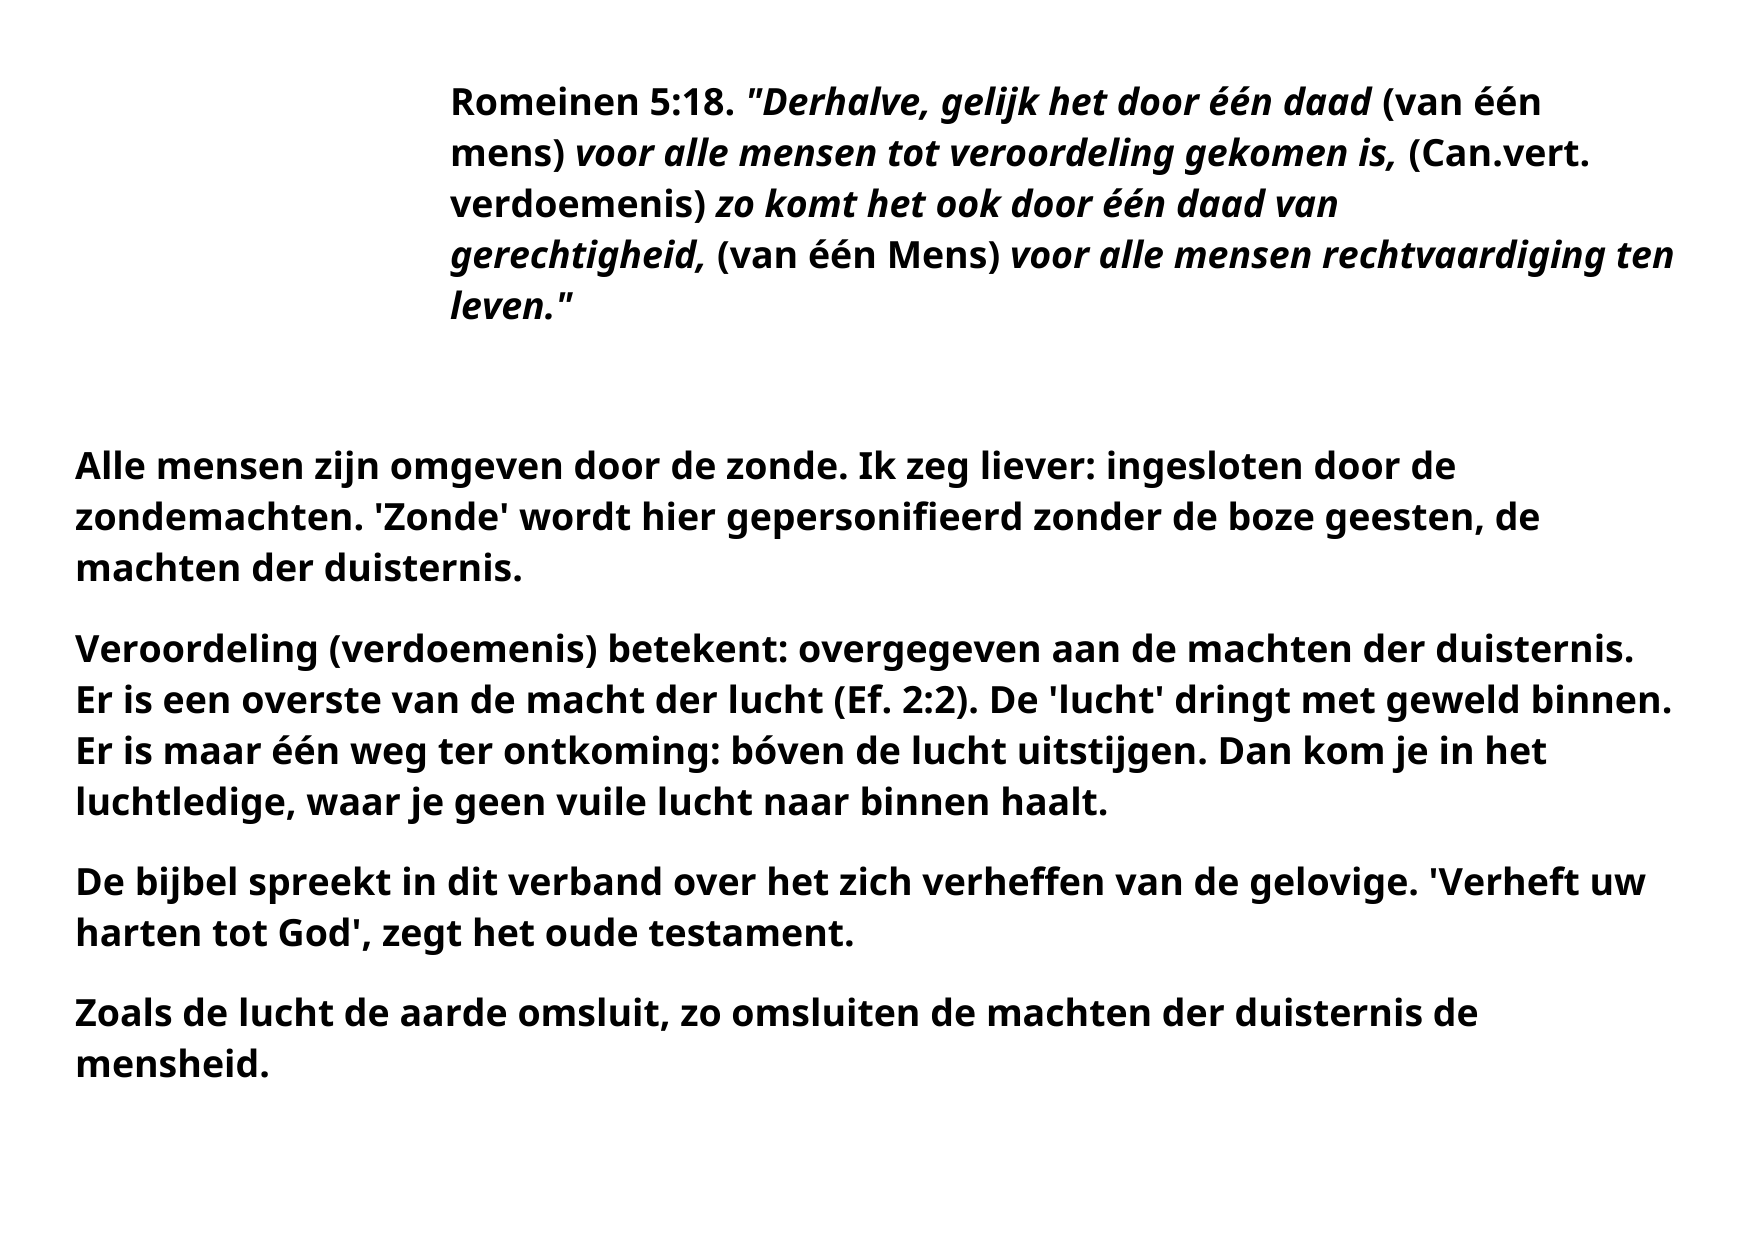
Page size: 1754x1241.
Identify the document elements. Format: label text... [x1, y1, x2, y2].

text De bijbel spreekt in dit verband over het zich verheffen van de gelovige. 'Verheft uw harten tot God', zegt het oude testament. [75, 855, 1679, 957]
text Alle mensen zijn omgeven door de zonde. Ik zeg liever: ingesloten door de zondemachten. 'Zonde' wordt hier gepersonifieerd zonder de boze geesten, de machten der duisternis. [75, 439, 1679, 593]
text Veroordeling (verdoemenis) betekent: overgegeven aan de machten der duisternis. Er is een overste van de macht der lucht (Ef. 2:2). De 'lucht' dringt met geweld binnen. Er is maar één weg ter ontkoming: bóven de lucht uitstijgen. Dan kom je in het luchtledige, waar je geen vuile lucht naar binnen haalt. [75, 622, 1679, 826]
text Zoals de lucht de aarde omsluit, zo omsluiten de machten der duisternis de mensheid. [75, 986, 1679, 1088]
text Romeinen 5:18. "Derhalve, gelijk het door één daad (van één mens) voor alle mensen tot veroordeling gekomen is, (Can.vert. verdoemenis) zo komt het ook door één daad van gerechtigheid, (van één Mens) voor alle mensen rechtvaardiging ten leven." [450, 75, 1679, 330]
